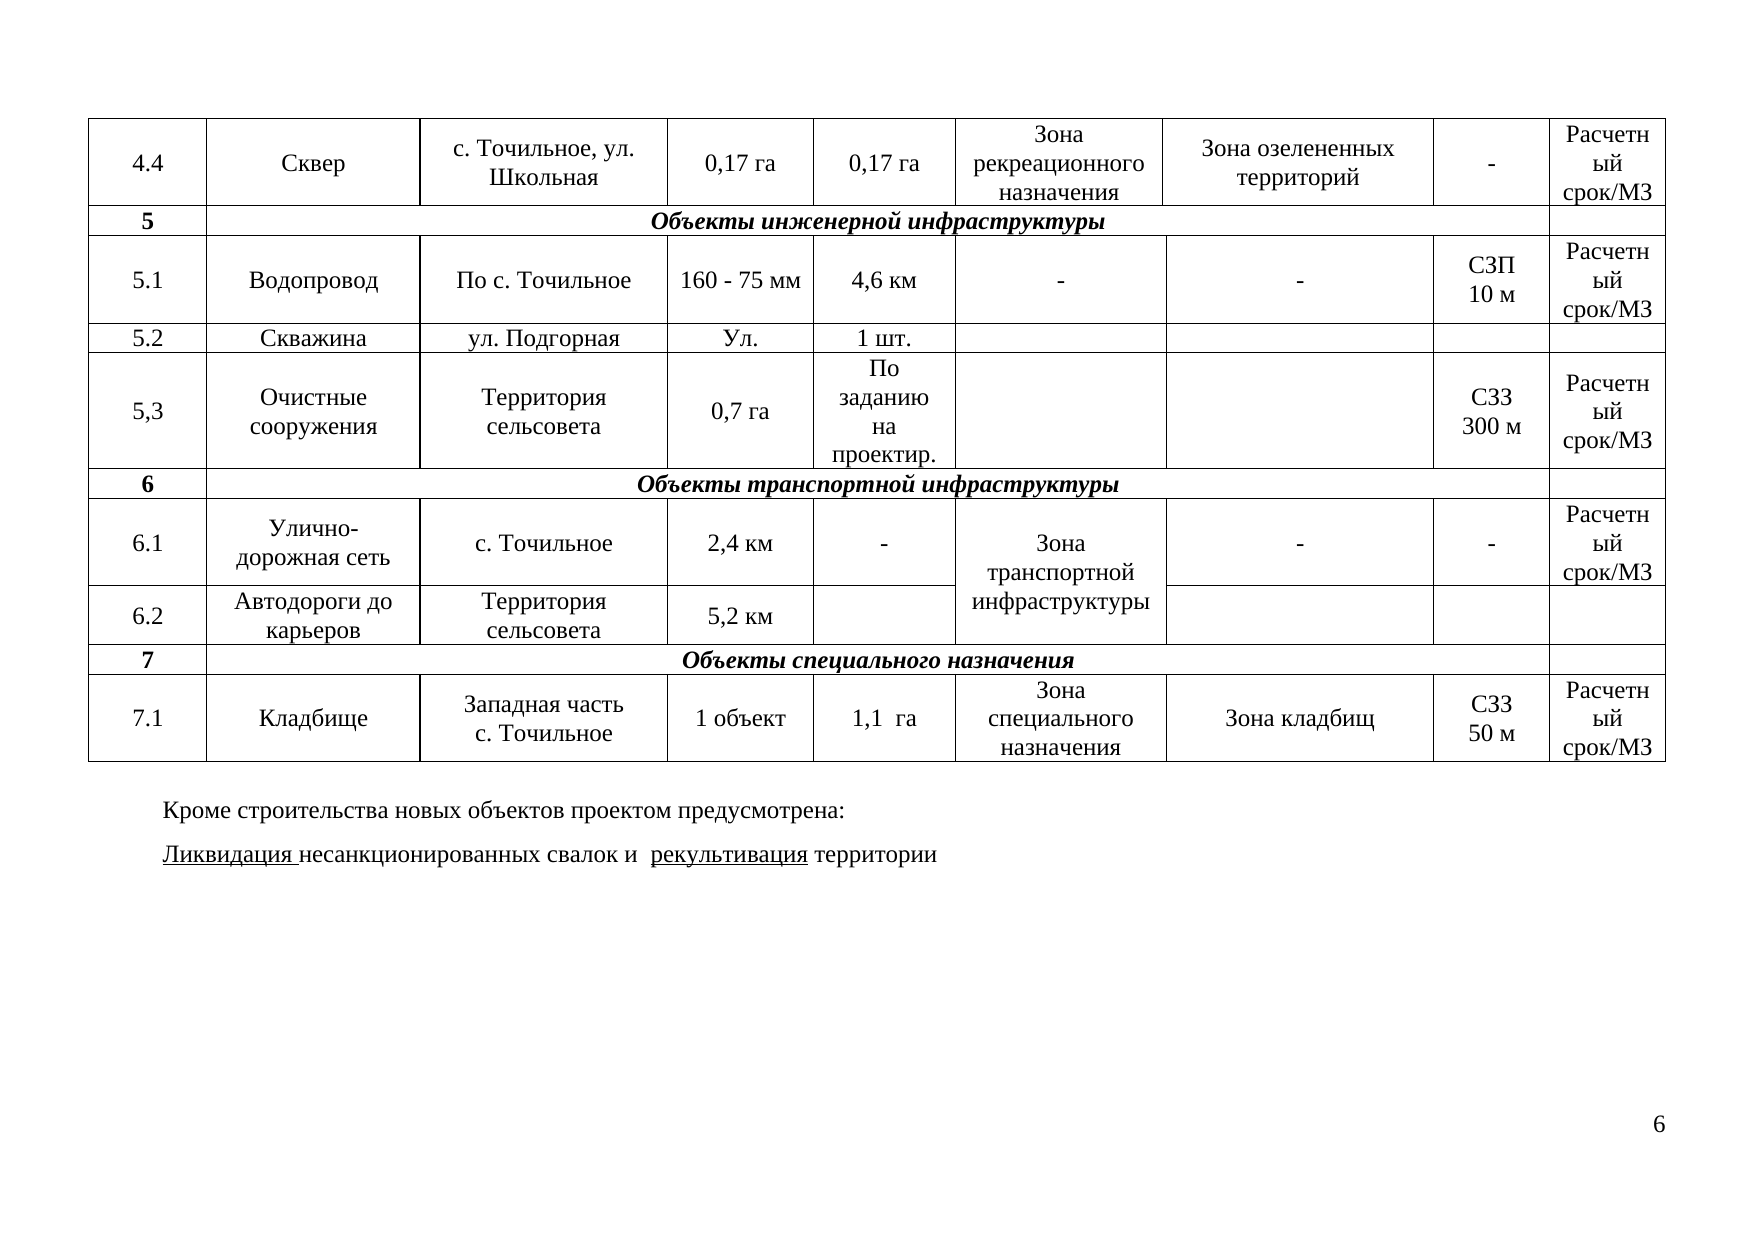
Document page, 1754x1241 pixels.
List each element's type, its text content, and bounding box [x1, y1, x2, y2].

table_cell [1167, 324, 1433, 352]
table_cell Сквер [207, 119, 419, 205]
table_cell Расчетный срок/МЗ [1550, 675, 1665, 761]
table_cell 7.1 [89, 675, 206, 761]
table_cell 0,17 га [668, 119, 813, 205]
table_cell - [956, 236, 1166, 322]
table_cell 4.4 [89, 119, 206, 205]
table_cell 1,1 га [814, 675, 955, 761]
table_cell 1 шт. [814, 324, 955, 352]
table_cell с. Точильное [421, 499, 667, 585]
table_cell Зона кладбищ [1167, 675, 1433, 761]
table_cell По заданию на проектир. [814, 353, 955, 468]
table_cell [956, 324, 1166, 352]
table_cell - [1434, 119, 1549, 205]
text Ликвидация несанкционированных свалок и рекультивация территории [89, 839, 1665, 867]
table_cell Объекты специального назначения [207, 645, 1549, 674]
table_cell - [814, 499, 955, 585]
table_cell ул. Подгорная [421, 324, 667, 352]
table_cell Территория сельсовета [421, 586, 667, 644]
table_cell [956, 353, 1166, 468]
table_cell Автодороги до карьеров [207, 586, 419, 644]
table_cell 1 объект [668, 675, 813, 761]
table_cell - [1434, 499, 1549, 585]
table_cell Зона специального назначения [956, 675, 1166, 761]
table_cell 5 [89, 206, 206, 235]
table_cell По с. Точильное [421, 236, 667, 322]
table_cell 160 - [668, 236, 813, 322]
table_cell Расчетный срок/МЗ [1550, 353, 1665, 468]
table_cell Расчетный срок/МЗ [1550, 236, 1665, 322]
table_cell Зона рекреационного назначения [956, 119, 1162, 205]
table_cell СЗЗ 50 м [1434, 675, 1549, 761]
table_cell Скважина [207, 324, 419, 352]
table_cell [1167, 586, 1433, 644]
table_cell 7 [89, 645, 206, 674]
table_cell Территория сельсовета [421, 353, 667, 468]
table_cell [1167, 353, 1433, 468]
table_cell Объекты транспортной инфраструктуры [207, 469, 1549, 498]
text Кроме строительства новых объектов проектом предусмотрена: [89, 796, 1665, 824]
table_cell [1434, 586, 1549, 644]
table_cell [1163, 119, 1433, 205]
table_cell Расчетный срок/МЗ [1550, 119, 1665, 205]
table_cell [1434, 324, 1549, 352]
table_cell - [1167, 499, 1433, 585]
table_cell 6 [89, 469, 206, 498]
table_cell [1550, 586, 1665, 644]
table_cell Объекты инженерной инфраструктуры [207, 206, 1549, 235]
table_cell СЗП [1434, 236, 1549, 322]
table_cell с. Точильное, ул. Школьная [421, 119, 667, 205]
table_cell Расчетный срок/МЗ [1550, 499, 1665, 585]
table_cell [1550, 324, 1665, 352]
table_cell Водопровод [207, 236, 419, 322]
table_cell 5,2 км [668, 586, 813, 644]
table_cell 6.2 [89, 586, 206, 644]
table_cell 5.1 [89, 236, 206, 322]
table_cell 6.1 [89, 499, 206, 585]
table_cell [1550, 206, 1665, 235]
table_cell Улично-дорожная сеть [207, 499, 419, 585]
table_cell 5.2 [89, 324, 206, 352]
table_cell Западная часть с. Точильное [421, 675, 667, 761]
table_cell СЗЗ 300 м [1434, 353, 1549, 468]
table_cell Зона транспортной инфраструктуры [956, 499, 1166, 644]
table_cell Очистные сооружения [207, 353, 419, 468]
table_cell Ул. [668, 324, 813, 352]
table_cell 4,6 км [814, 236, 955, 322]
table_cell Кладбище [207, 675, 419, 761]
table_cell 0,7 га [668, 353, 813, 468]
table_cell [814, 586, 955, 644]
table_cell 5,3 [89, 353, 206, 468]
table_cell 0,17 га [814, 119, 955, 205]
table_cell - [1167, 236, 1433, 322]
table_cell [1550, 645, 1665, 674]
table_cell [1550, 469, 1665, 498]
table_cell 2,4 км [668, 499, 813, 585]
